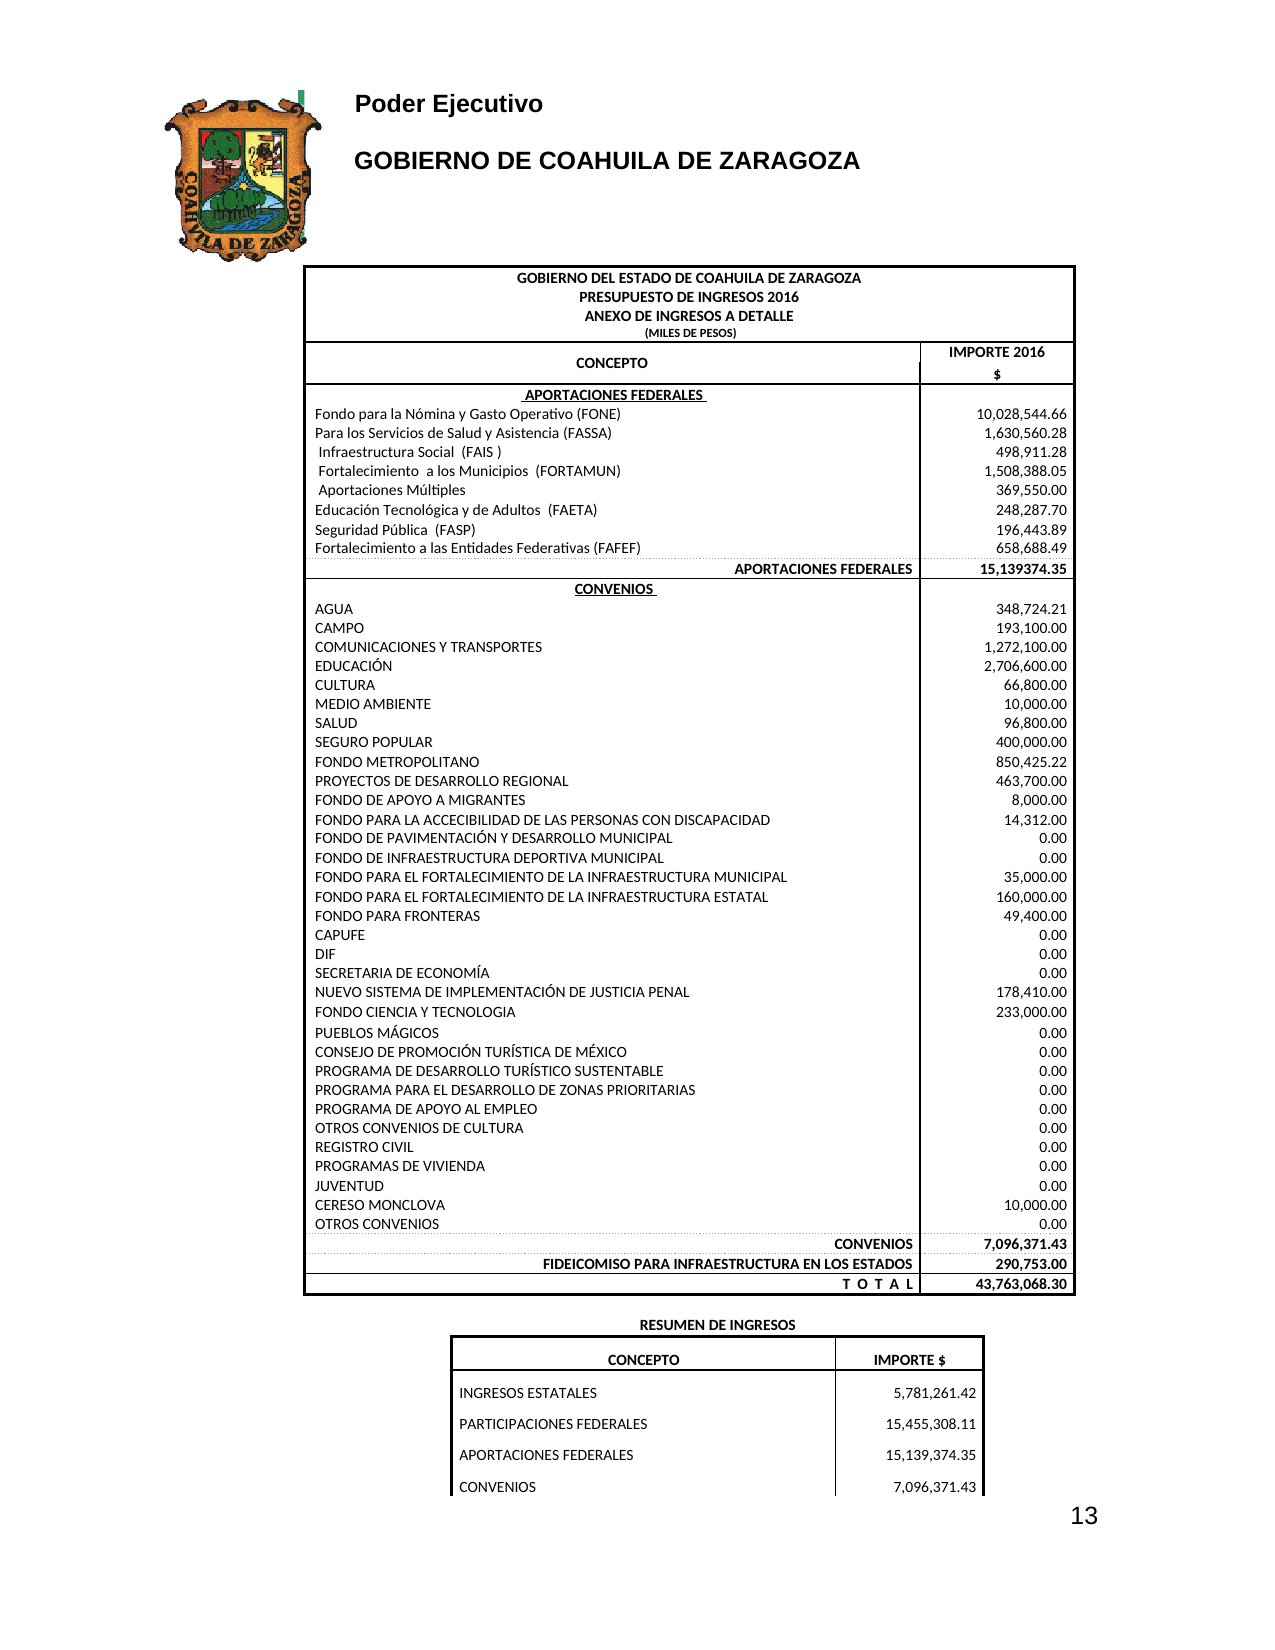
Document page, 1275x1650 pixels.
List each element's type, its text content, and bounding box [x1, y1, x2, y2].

table_cell IMPORTE $ [836, 1338, 982, 1369]
table_cell [921, 385, 1073, 404]
table_cell [921, 579, 1073, 598]
table_cell SALUD [306, 714, 919, 733]
table_cell 1,630,560.28 [921, 423, 1073, 442]
table_cell IMPORTE 2016 [921, 343, 1073, 362]
table_cell CERESO MONCLOVA [306, 1195, 919, 1214]
table_cell 290,753.00 [921, 1253, 1073, 1273]
table_cell 10,028,544.66 [921, 404, 1073, 423]
table_cell PROGRAMA PARA EL DESARROLLO DE ZONAS PRIORITARIAS [306, 1080, 919, 1099]
table_cell 14,312.00 [921, 810, 1073, 829]
table_cell Para los Servicios de Salud y Asistencia (FASSA) [306, 423, 919, 442]
table_cell MEDIO AMBIENTE [306, 695, 919, 714]
table_cell $ [921, 362, 1073, 383]
table_cell SECRETARIA DE ECONOMÍA [306, 964, 919, 982]
table_cell PROYECTOS DE DESARROLLO REGIONAL [306, 772, 919, 791]
table_cell COMUNICACIONES Y TRANSPORTES [306, 638, 919, 656]
table_cell 43,763,068.30 [921, 1274, 1073, 1293]
table_cell 348,724.21 [921, 598, 1073, 618]
table_cell 10,000.00 [921, 695, 1073, 714]
table_cell APORTACIONES FEDERALES [306, 385, 919, 404]
table_cell 369,550.00 [921, 480, 1073, 499]
table_cell Educación Tecnológica y de Adultos (FAETA) [306, 499, 919, 520]
table_cell 178,410.00 [921, 983, 1073, 1002]
table_cell 0.00 [921, 925, 1073, 944]
picture [159, 88, 329, 268]
table_cell FONDO DE APOYO A MIGRANTES [306, 791, 919, 810]
table_cell NUEVO SISTEMA DE IMPLEMENTACIÓN DE JUSTICIA PENAL [306, 983, 919, 1002]
table_cell Aportaciones Múltiples [306, 480, 919, 499]
table_cell FONDO METROPOLITANO [306, 752, 919, 772]
table_cell APORTACIONES FEDERALES [306, 558, 919, 578]
table_cell 7,096,371.43 [836, 1465, 982, 1496]
table_cell 10,000.00 [921, 1195, 1073, 1214]
table_cell 66,800.00 [921, 676, 1073, 694]
table_cell INGRESOS ESTATALES [453, 1371, 835, 1402]
table_cell PROGRAMA DE APOYO AL EMPLEO [306, 1100, 919, 1118]
table_cell 0.00 [921, 1119, 1073, 1138]
table_cell Fortalecimiento a las Entidades Federativas (FAFEF) [306, 539, 919, 558]
table_cell 658,688.49 [921, 539, 1073, 558]
table_cell FIDEICOMISO PARA INFRAESTRUCTURA EN LOS ESTADOS [306, 1253, 919, 1273]
table_cell FONDO PARA LA ACCECIBILIDAD DE LAS PERSONAS CON DISCAPACIDAD [306, 810, 919, 829]
table_cell ANEXO DE INGRESOS A DETALLE [306, 306, 1073, 325]
table_cell CONCEPTO [306, 343, 920, 383]
table_cell (MILES DE PESOS) [306, 325, 1073, 341]
table_cell 0.00 [921, 1176, 1073, 1195]
table_cell 15,455,308.11 [836, 1402, 982, 1433]
table_cell SEGURO POPULAR [306, 733, 919, 752]
table_cell 0.00 [921, 964, 1073, 982]
table_cell PROGRAMA DE DESARROLLO TURÍSTICO SUSTENTABLE [306, 1061, 919, 1080]
table_cell DIF [306, 944, 919, 963]
table_cell CAMPO [306, 618, 919, 637]
table_cell 850,425.22 [921, 752, 1073, 772]
table_cell 400,000.00 [921, 733, 1073, 752]
table_cell 15,139374.35 [921, 558, 1073, 578]
table_cell PARTICIPACIONES FEDERALES [453, 1402, 835, 1433]
table_cell APORTACIONES FEDERALES [453, 1434, 835, 1465]
table_cell PUEBLOS MÁGICOS [306, 1021, 919, 1042]
table_cell 49,400.00 [921, 906, 1073, 925]
table_cell 2,706,600.00 [921, 656, 1073, 676]
table_cell 463,700.00 [921, 772, 1073, 791]
table_cell 15,139,374.35 [836, 1434, 982, 1465]
table_cell Fondo para la Nómina y Gasto Operativo (FONE) [306, 404, 919, 423]
table_cell FONDO PARA FRONTERAS [306, 906, 919, 925]
table_cell 0.00 [921, 1100, 1073, 1118]
table_cell 0.00 [921, 1080, 1073, 1099]
table_cell Infraestructura Social (FAIS ) [306, 442, 919, 461]
table_cell RESUMEN DE INGRESOS [452, 1296, 983, 1334]
table_cell Fortalecimiento a los Municipios (FORTAMUN) [306, 461, 919, 480]
table_cell CONVENIOS [306, 1233, 919, 1253]
table_cell 233,000.00 [921, 1002, 1073, 1021]
table_cell 498,911.28 [921, 442, 1073, 461]
table_cell CONVENIOS [453, 1465, 835, 1496]
table_cell PROGRAMAS DE VIVIENDA [306, 1157, 919, 1176]
table_cell PRESUPUESTO DE INGRESOS 2016 [306, 287, 1073, 306]
table_cell 35,000.00 [921, 867, 1073, 886]
table_cell 193,100.00 [921, 618, 1073, 637]
table_cell AGUA [306, 598, 919, 618]
table_cell CAPUFE [306, 925, 919, 944]
table_header GOBIERNO DEL ESTADO DE COAHUILA DE ZARAGOZA [306, 268, 1073, 287]
table_cell 160,000.00 [921, 886, 1073, 906]
table_cell FONDO DE INFRAESTRUCTURA DEPORTIVA MUNICIPAL [306, 848, 919, 867]
table_cell CONCEPTO [453, 1338, 835, 1369]
table_cell 7,096,371.43 [921, 1233, 1073, 1253]
table_cell Seguridad Pública (FASP) [306, 520, 919, 539]
table_cell 96,800.00 [921, 714, 1073, 733]
table_cell FONDO PARA EL FORTALECIMIENTO DE LA INFRAESTRUCTURA ESTATAL [306, 886, 919, 906]
table_cell EDUCACIÓN [306, 656, 919, 676]
table_cell CONVENIOS [306, 579, 919, 598]
table_cell FONDO PARA EL FORTALECIMIENTO DE LA INFRAESTRUCTURA MUNICIPAL [306, 867, 919, 886]
table_cell 0.00 [921, 1061, 1073, 1080]
table_cell 0.00 [921, 1042, 1073, 1061]
table_cell OTROS CONVENIOS [306, 1214, 919, 1233]
table_cell 0.00 [921, 1138, 1073, 1157]
table_cell 0.00 [921, 1157, 1073, 1176]
table_cell CULTURA [306, 676, 919, 694]
table_cell JUVENTUD [306, 1176, 919, 1195]
table_cell 0.00 [921, 848, 1073, 867]
table_cell 0.00 [921, 1021, 1073, 1042]
table_cell REGISTRO CIVIL [306, 1138, 919, 1157]
table_cell CONSEJO DE PROMOCIÓN TURÍSTICA DE MÉXICO [306, 1042, 919, 1061]
table_cell 1,508,388.05 [921, 461, 1073, 480]
table_cell 196,443.89 [921, 520, 1073, 539]
table_cell 5,781,261.42 [836, 1371, 982, 1402]
table_cell FONDO DE PAVIMENTACIÓN Y DESARROLLO MUNICIPAL [306, 829, 919, 848]
table_cell 0.00 [921, 1214, 1073, 1233]
table_cell 0.00 [921, 944, 1073, 963]
table_cell 8,000.00 [921, 791, 1073, 810]
table_cell 1,272,100.00 [921, 638, 1073, 656]
table_cell FONDO CIENCIA Y TECNOLOGIA [306, 1002, 919, 1021]
table_cell OTROS CONVENIOS DE CULTURA [306, 1119, 919, 1138]
table_cell 248,287.70 [921, 499, 1073, 520]
table_cell T O T A L [306, 1274, 919, 1293]
table_cell 0.00 [921, 829, 1073, 848]
